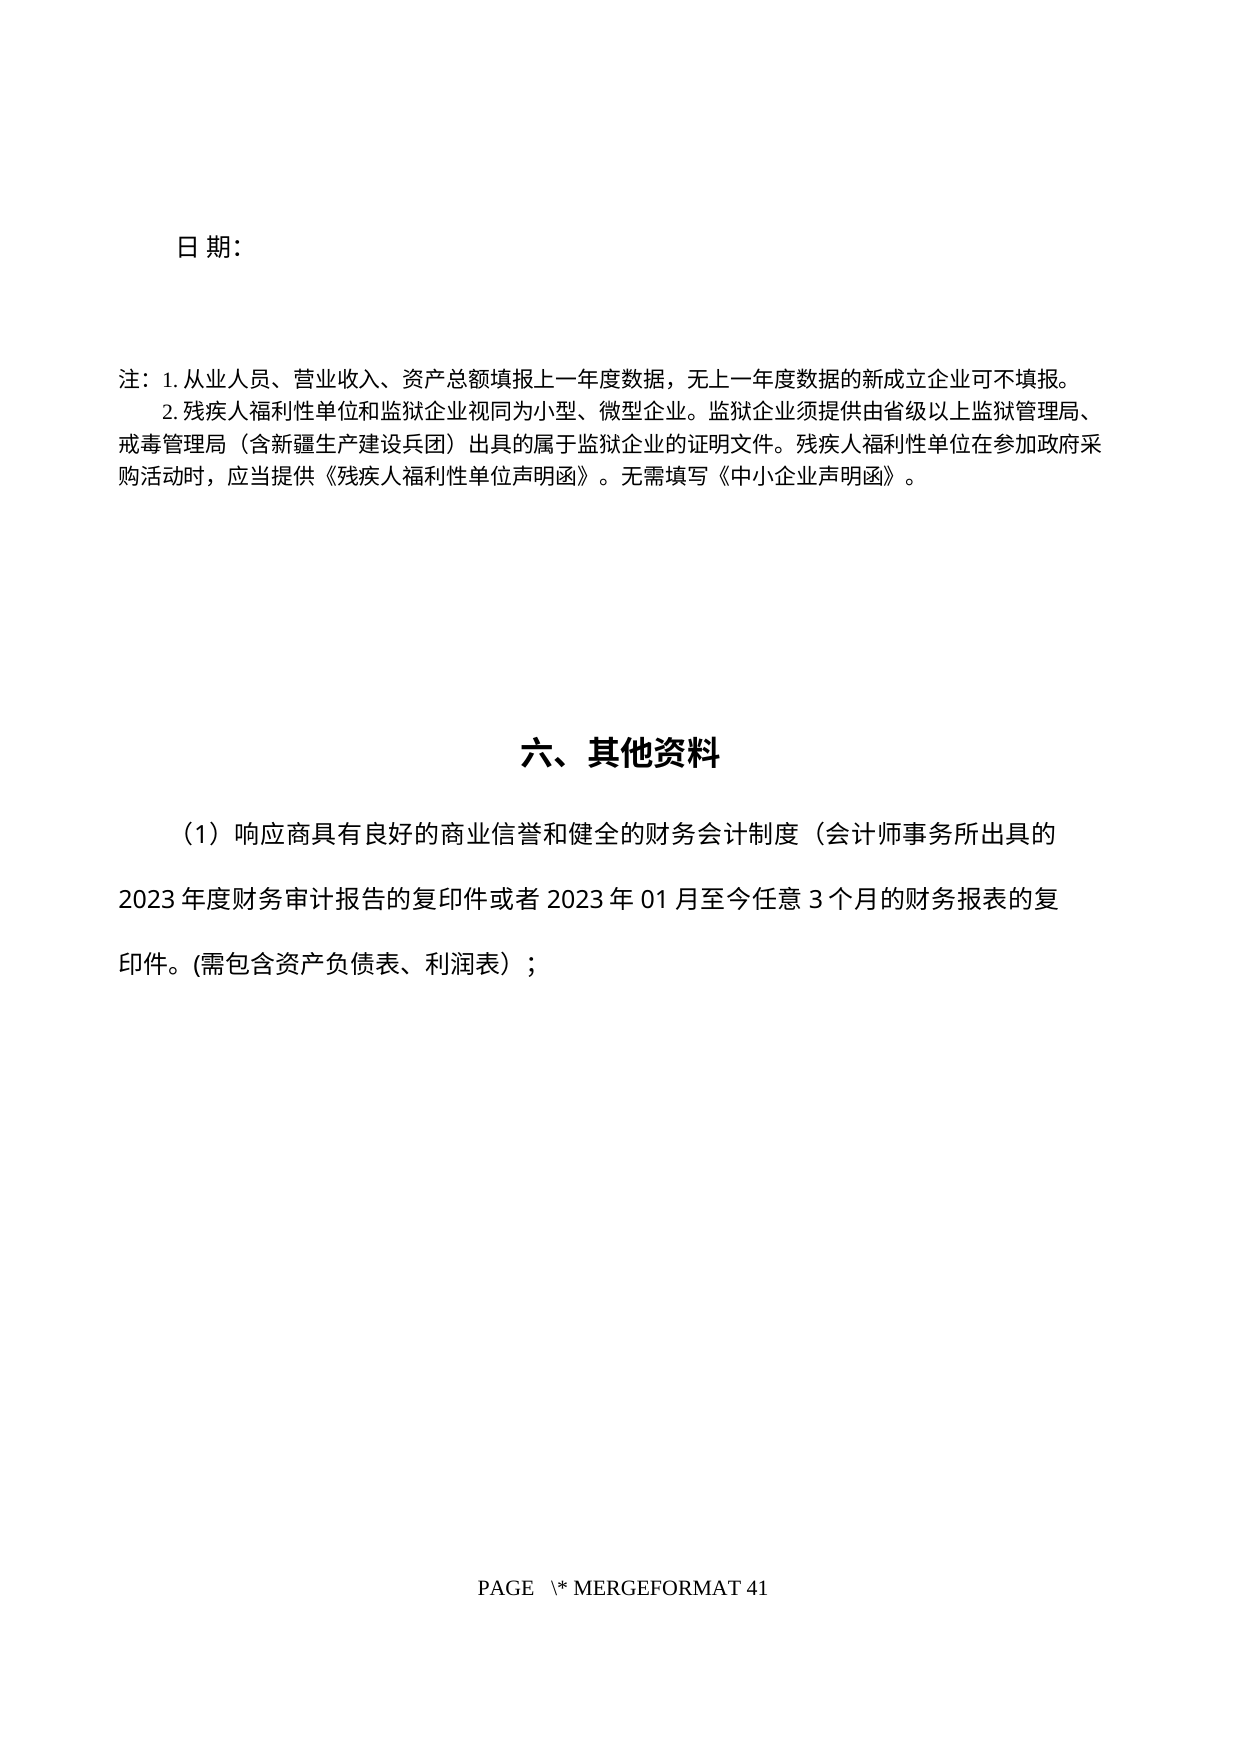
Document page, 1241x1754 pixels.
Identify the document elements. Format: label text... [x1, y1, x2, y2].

text 日 期： [133, 213, 1122, 278]
text 六、其他资料 [118, 719, 1122, 784]
list 残疾人福利性单位和监狱企业视同为小型、微型企业。监狱企业须提供由省级以上监狱管理局、戒毒管理局（含新疆生产建设兵团）出具的属于监狱企业的证明文件。残疾人福利性单位在参加政府采购活动时，应当提供《残疾人福利性单位声明函》。无需填写《中小企业声明函》。 [118, 394, 1122, 491]
text 注：1. 从业人员、营业收入、资产总额填报上一年度数据，无上一年度数据的新成立企业可不填报。 [118, 361, 1122, 394]
text （1）响应商具有良好的商业信誉和健全的财务会计制度（会计师事务所出具的2023年度财务审计报告的复印件或者2023年01月至今任意3个月的财务报表的复印件。(需包含资产负债表、利润表）； [118, 800, 1060, 995]
